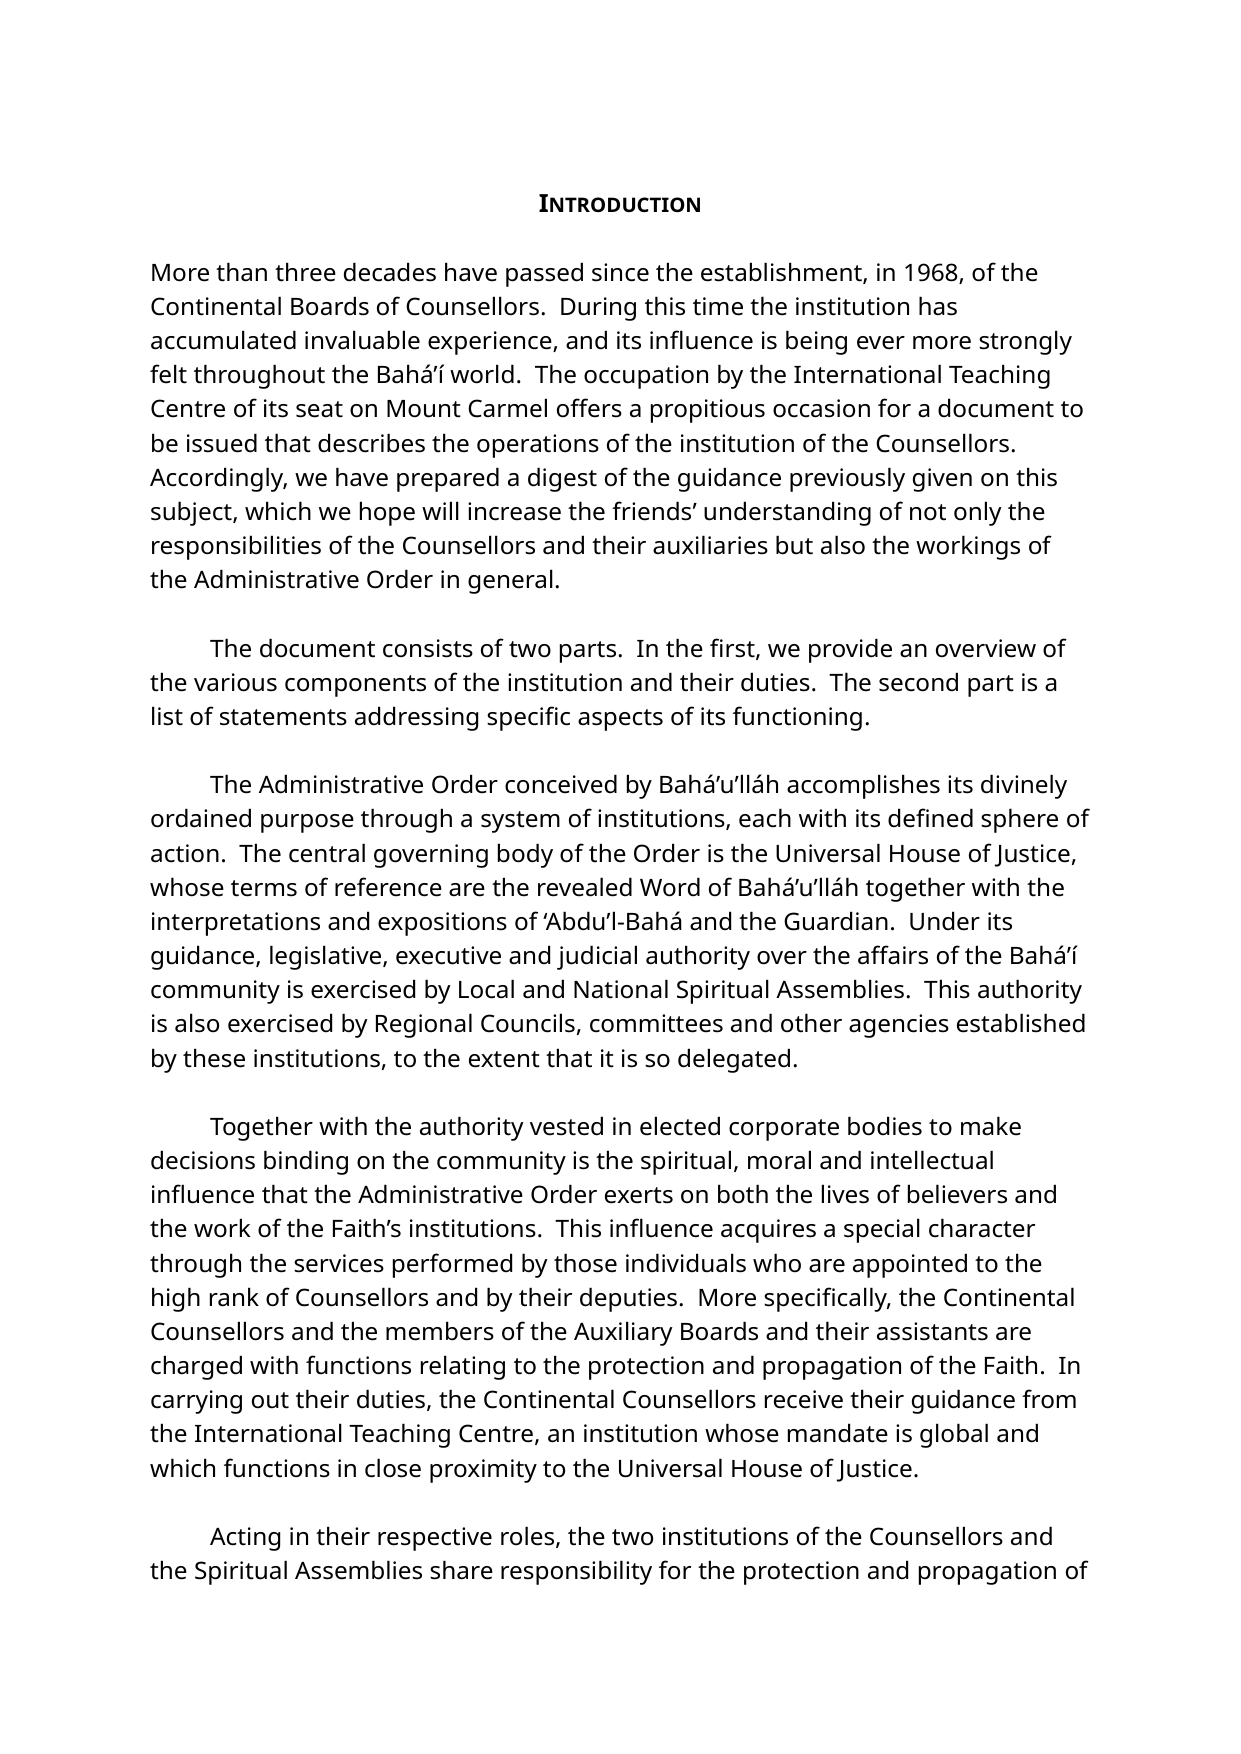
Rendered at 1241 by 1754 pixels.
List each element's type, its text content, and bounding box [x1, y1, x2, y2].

text More than three decades have passed since the establishment, in 1968, of the Continental Boards of Counsellors. During this time the institution has accumulated invaluable experience, and its influence is being ever more strongly felt throughout the Bahá’í world. The occupation by the International Teaching Centre of its seat on Mount Carmel offers a propitious occasion for a document to be issued that describes the operations of the institution of the Counsellors. Accordingly, we have prepared a digest of the guidance previously given on this subject, which we hope will increase the friends’ understanding of not only the responsibilities of the Counsellors and their auxiliaries but also the workings of the Administrative Order in general. [150, 256, 1090, 596]
text The Administrative Order conceived by Bahá’u’lláh accomplishes its divinely ordained purpose through a system of institutions, each with its defined sphere of action. The central governing body of the Order is the Universal House of Justice, whose terms of reference are the revealed Word of Bahá’u’lláh together with the interpretations and expositions of ‘Abdu’l-Bahá and the Guardian. Under its guidance, legislative, executive and judicial authority over the affairs of the Bahá’í community is exercised by Local and National Spiritual Assemblies. This authority is also exercised by Regional Councils, committees and other agencies established by these institutions, to the extent that it is so delegated. [150, 768, 1090, 1074]
text Together with the authority vested in elected corporate bodies to make decisions binding on the community is the spiritual, moral and intellectual influence that the Administrative Order exerts on both the lives of believers and the work of the Faith’s institutions. This influence acquires a special character through the services performed by those individuals who are appointed to the high rank of Counsellors and by their deputies. More specifically, the Continental Counsellors and the members of the Auxiliary Boards and their assistants are charged with functions relating to the protection and propagation of the Faith. In carrying out their duties, the Continental Counsellors receive their guidance from the International Teaching Centre, an institution whose mandate is global and which functions in close proximity to the Universal House of Justice. [150, 1110, 1090, 1484]
text The document consists of two parts. In the first, we provide an overview of the various components of the institution and their duties. The second part is a list of statements addressing specific aspects of its functioning. [150, 631, 1090, 732]
text Introduction [150, 186, 1090, 220]
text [150, 1520, 1090, 1587]
